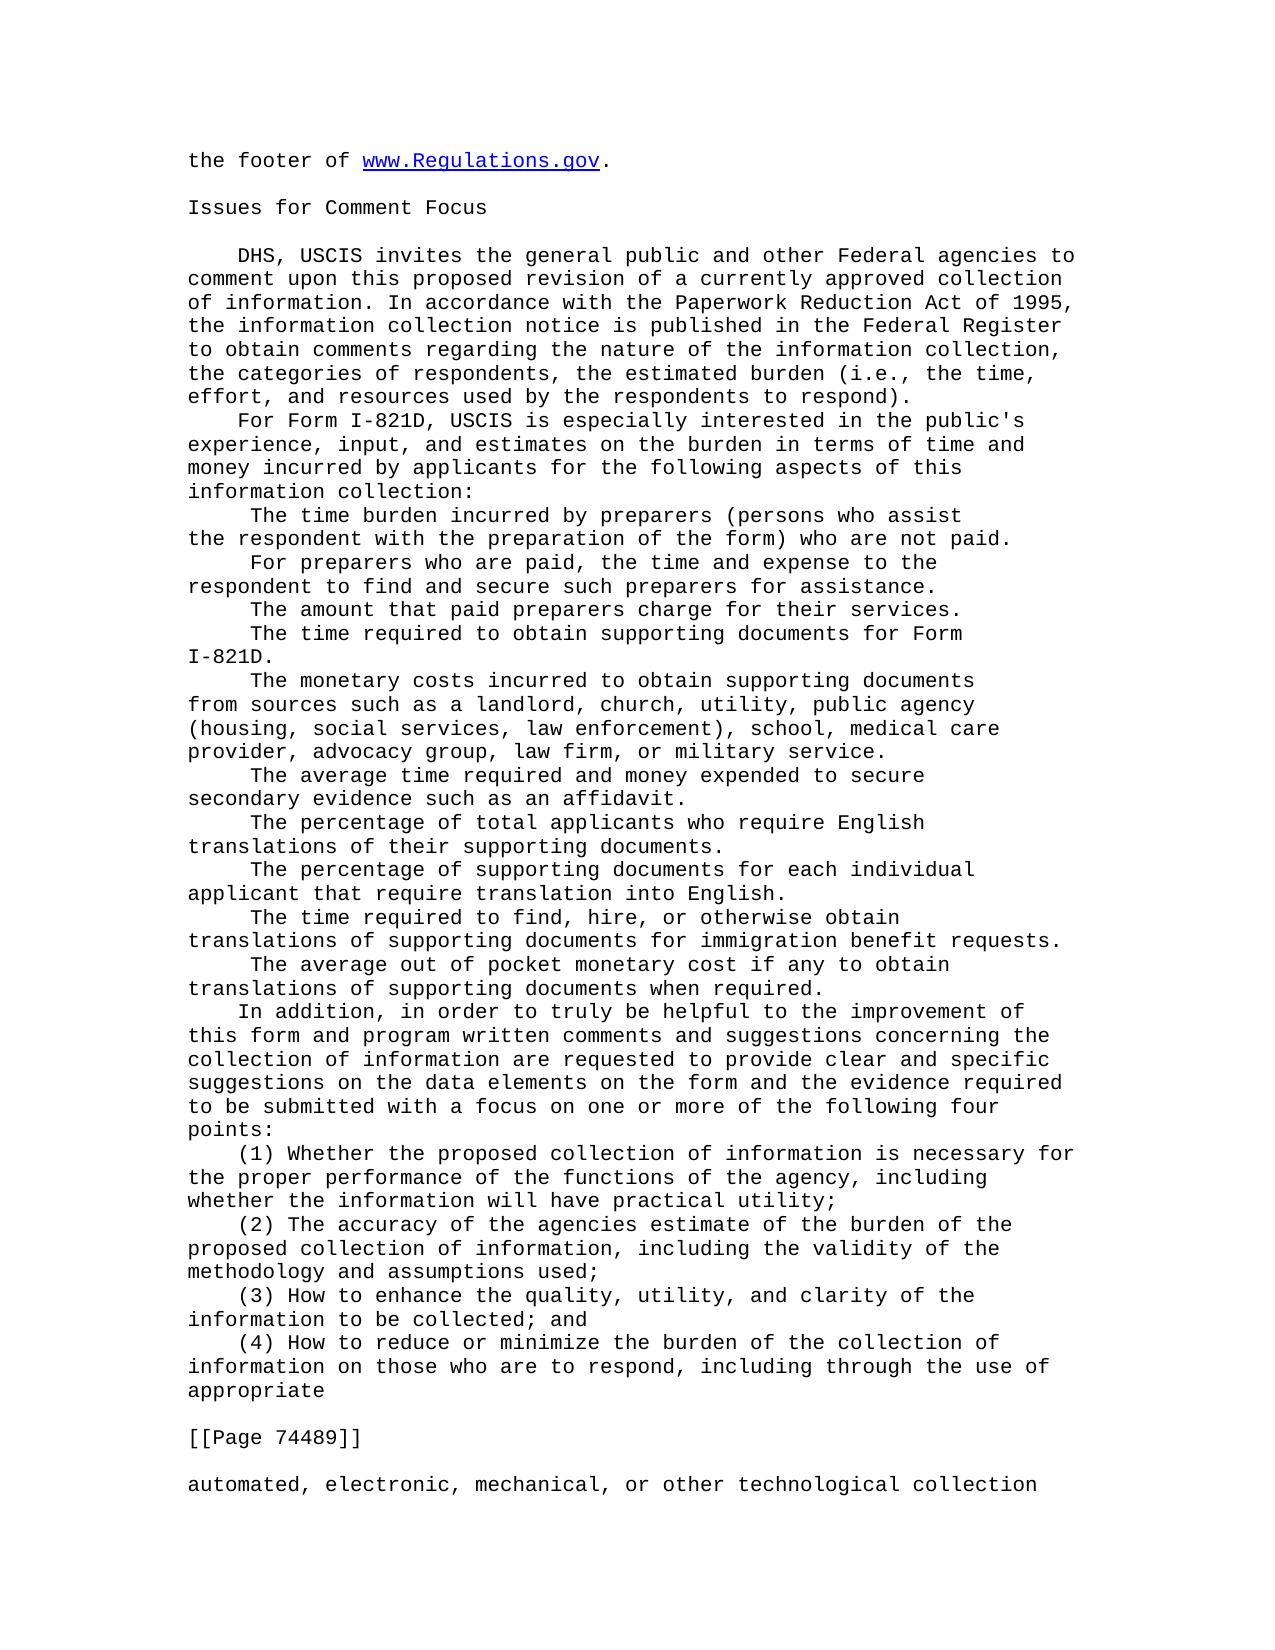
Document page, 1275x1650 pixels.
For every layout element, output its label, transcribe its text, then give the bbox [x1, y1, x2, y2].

text appropriate [187, 1379, 1087, 1403]
text secondary evidence such as an affidavit. [187, 788, 1087, 812]
text (4) How to reduce or minimize the burden of the collection of [187, 1332, 1087, 1356]
text this form and program written comments and suggestions concerning the [187, 1025, 1087, 1048]
text points: [187, 1119, 1087, 1143]
text automated, electronic, mechanical, or other technological collection [187, 1474, 1087, 1498]
text The time required to find, hire, or otherwise obtain [187, 907, 1087, 930]
text respondent to find and secure such preparers for assistance. [187, 576, 1087, 599]
text collection of information are requested to provide clear and specific [187, 1048, 1087, 1072]
text For Form I-821D, USCIS is especially interested in the public's [187, 410, 1087, 434]
text information on those who are to respond, including through the use of [187, 1356, 1087, 1379]
text of information. In accordance with the Paperwork Reduction Act of 1995, [187, 292, 1087, 316]
text The percentage of supporting documents for each individual [187, 859, 1087, 883]
text information to be collected; and [187, 1309, 1087, 1332]
text [[Page 74489]] [187, 1427, 1087, 1451]
text applicant that require translation into English. [187, 883, 1087, 907]
text (housing, social services, law enforcement), school, medical care [187, 717, 1087, 741]
text to obtain comments regarding the nature of the information collection, [187, 339, 1087, 363]
text to be submitted with a focus on one or more of the following four [187, 1096, 1087, 1119]
text suggestions on the data elements on the form and the evidence required [187, 1072, 1087, 1096]
text effort, and resources used by the respondents to respond). [187, 386, 1087, 410]
text For preparers who are paid, the time and expense to the [187, 552, 1087, 576]
text translations of supporting documents when required. [187, 978, 1087, 1001]
text (1) Whether the proposed collection of information is necessary for [187, 1143, 1087, 1167]
text The monetary costs incurred to obtain supporting documents [187, 670, 1087, 694]
text The average time required and money expended to secure [187, 765, 1087, 788]
text The amount that paid preparers charge for their services. [187, 599, 1087, 623]
text experience, input, and estimates on the burden in terms of time and [187, 434, 1087, 457]
text The time required to obtain supporting documents for Form [187, 623, 1087, 647]
text whether the information will have practical utility; [187, 1190, 1087, 1214]
text provider, advocacy group, law firm, or military service. [187, 741, 1087, 765]
text comment upon this proposed revision of a currently approved collection [187, 268, 1087, 292]
text (2) The accuracy of the agencies estimate of the burden of the [187, 1214, 1087, 1238]
text the footer of www.Regulations.gov. [187, 150, 1087, 174]
text Issues for Comment Focus [187, 197, 1087, 221]
text In addition, in order to truly be helpful to the improvement of [187, 1001, 1087, 1025]
text from sources such as a landlord, church, utility, public agency [187, 694, 1087, 717]
text the respondent with the preparation of the form) who are not paid. [187, 528, 1087, 552]
text money incurred by applicants for the following aspects of this [187, 457, 1087, 481]
text DHS, USCIS invites the general public and other Federal agencies to [187, 244, 1087, 268]
text the categories of respondents, the estimated burden (i.e., the time, [187, 363, 1087, 386]
text translations of their supporting documents. [187, 836, 1087, 859]
text information collection: [187, 481, 1087, 505]
text (3) How to enhance the quality, utility, and clarity of the [187, 1285, 1087, 1309]
text the proper performance of the functions of the agency, including [187, 1167, 1087, 1190]
text I-821D. [187, 647, 1087, 670]
text The time burden incurred by preparers (persons who assist [187, 505, 1087, 528]
text The percentage of total applicants who require English [187, 812, 1087, 836]
text methodology and assumptions used; [187, 1261, 1087, 1285]
text The average out of pocket monetary cost if any to obtain [187, 954, 1087, 978]
text proposed collection of information, including the validity of the [187, 1238, 1087, 1261]
text the information collection notice is published in the Federal Register [187, 316, 1087, 339]
text translations of supporting documents for immigration benefit requests. [187, 930, 1087, 954]
